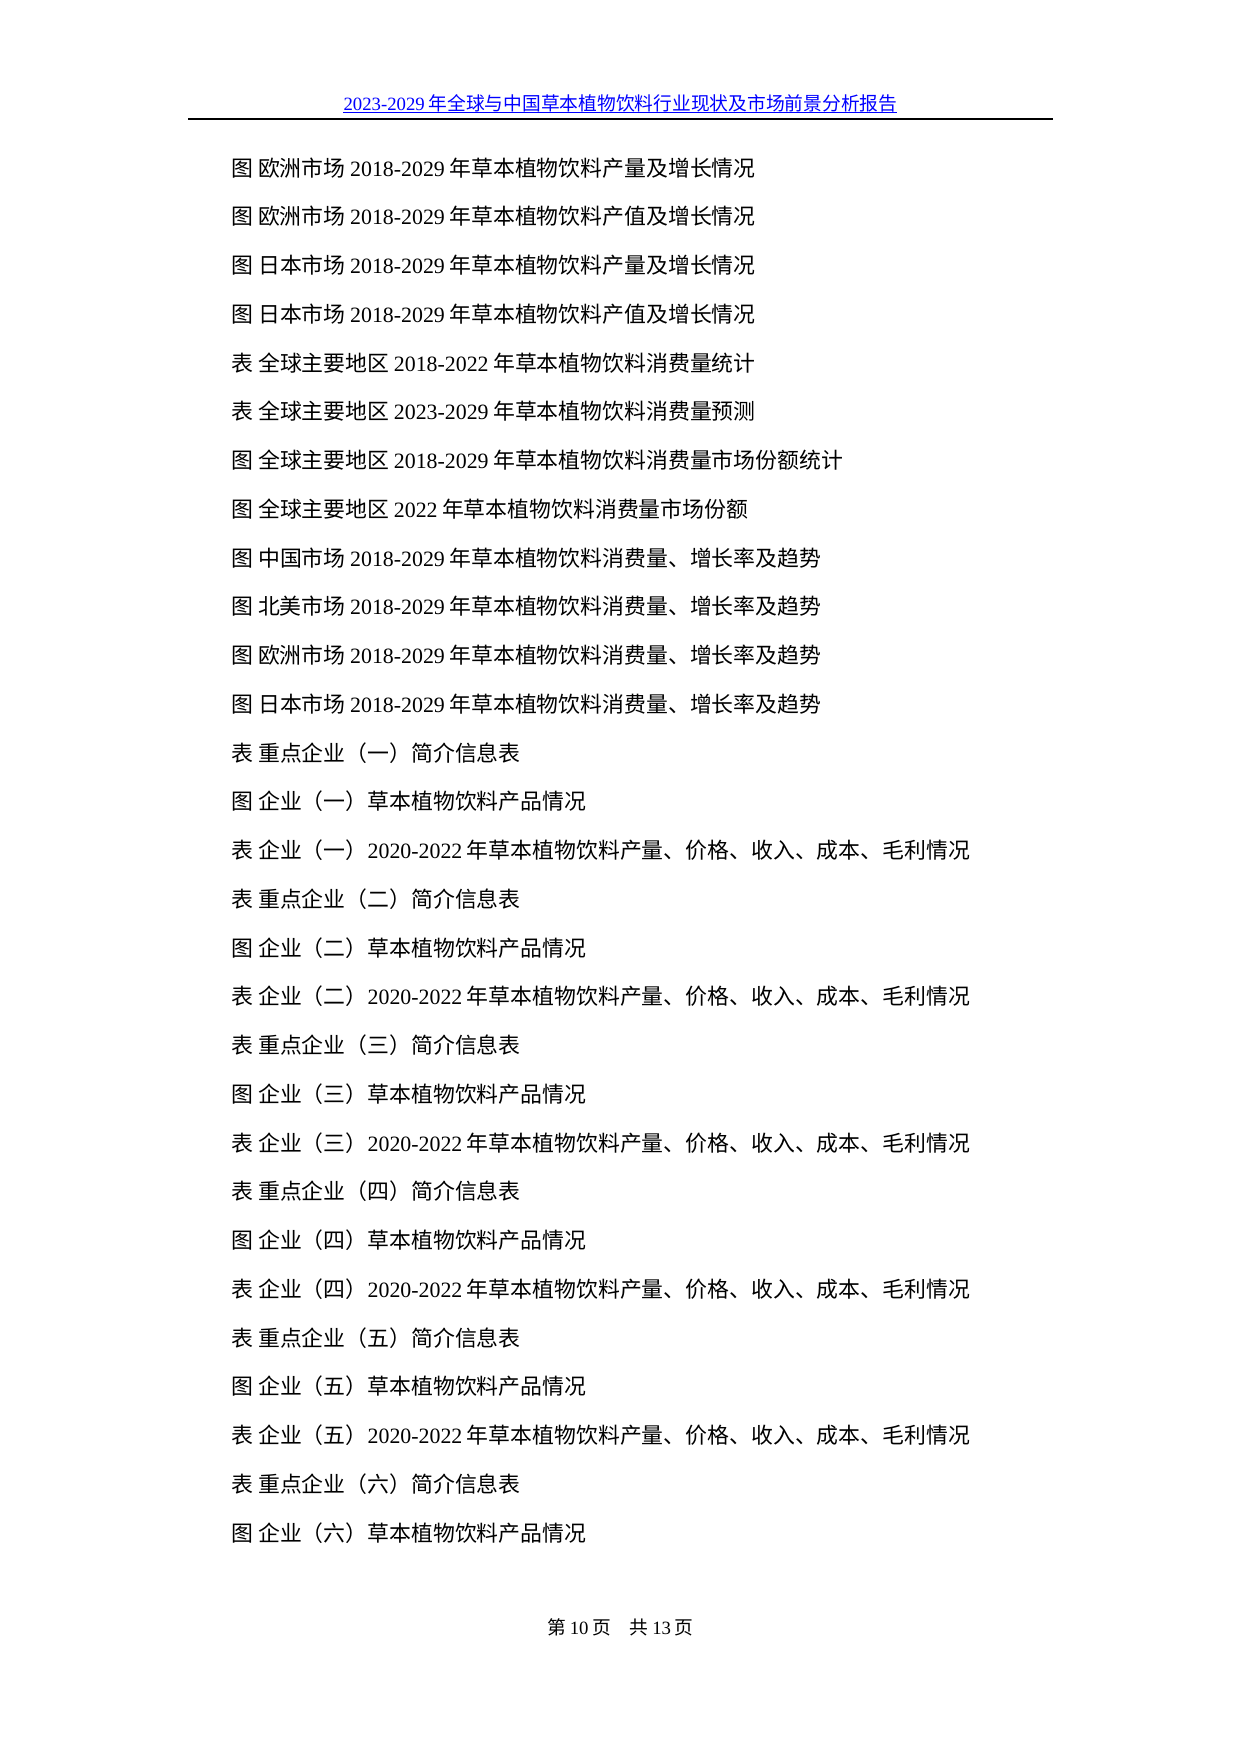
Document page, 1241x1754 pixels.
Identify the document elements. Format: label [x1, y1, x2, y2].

text [187, 150, 1053, 1548]
